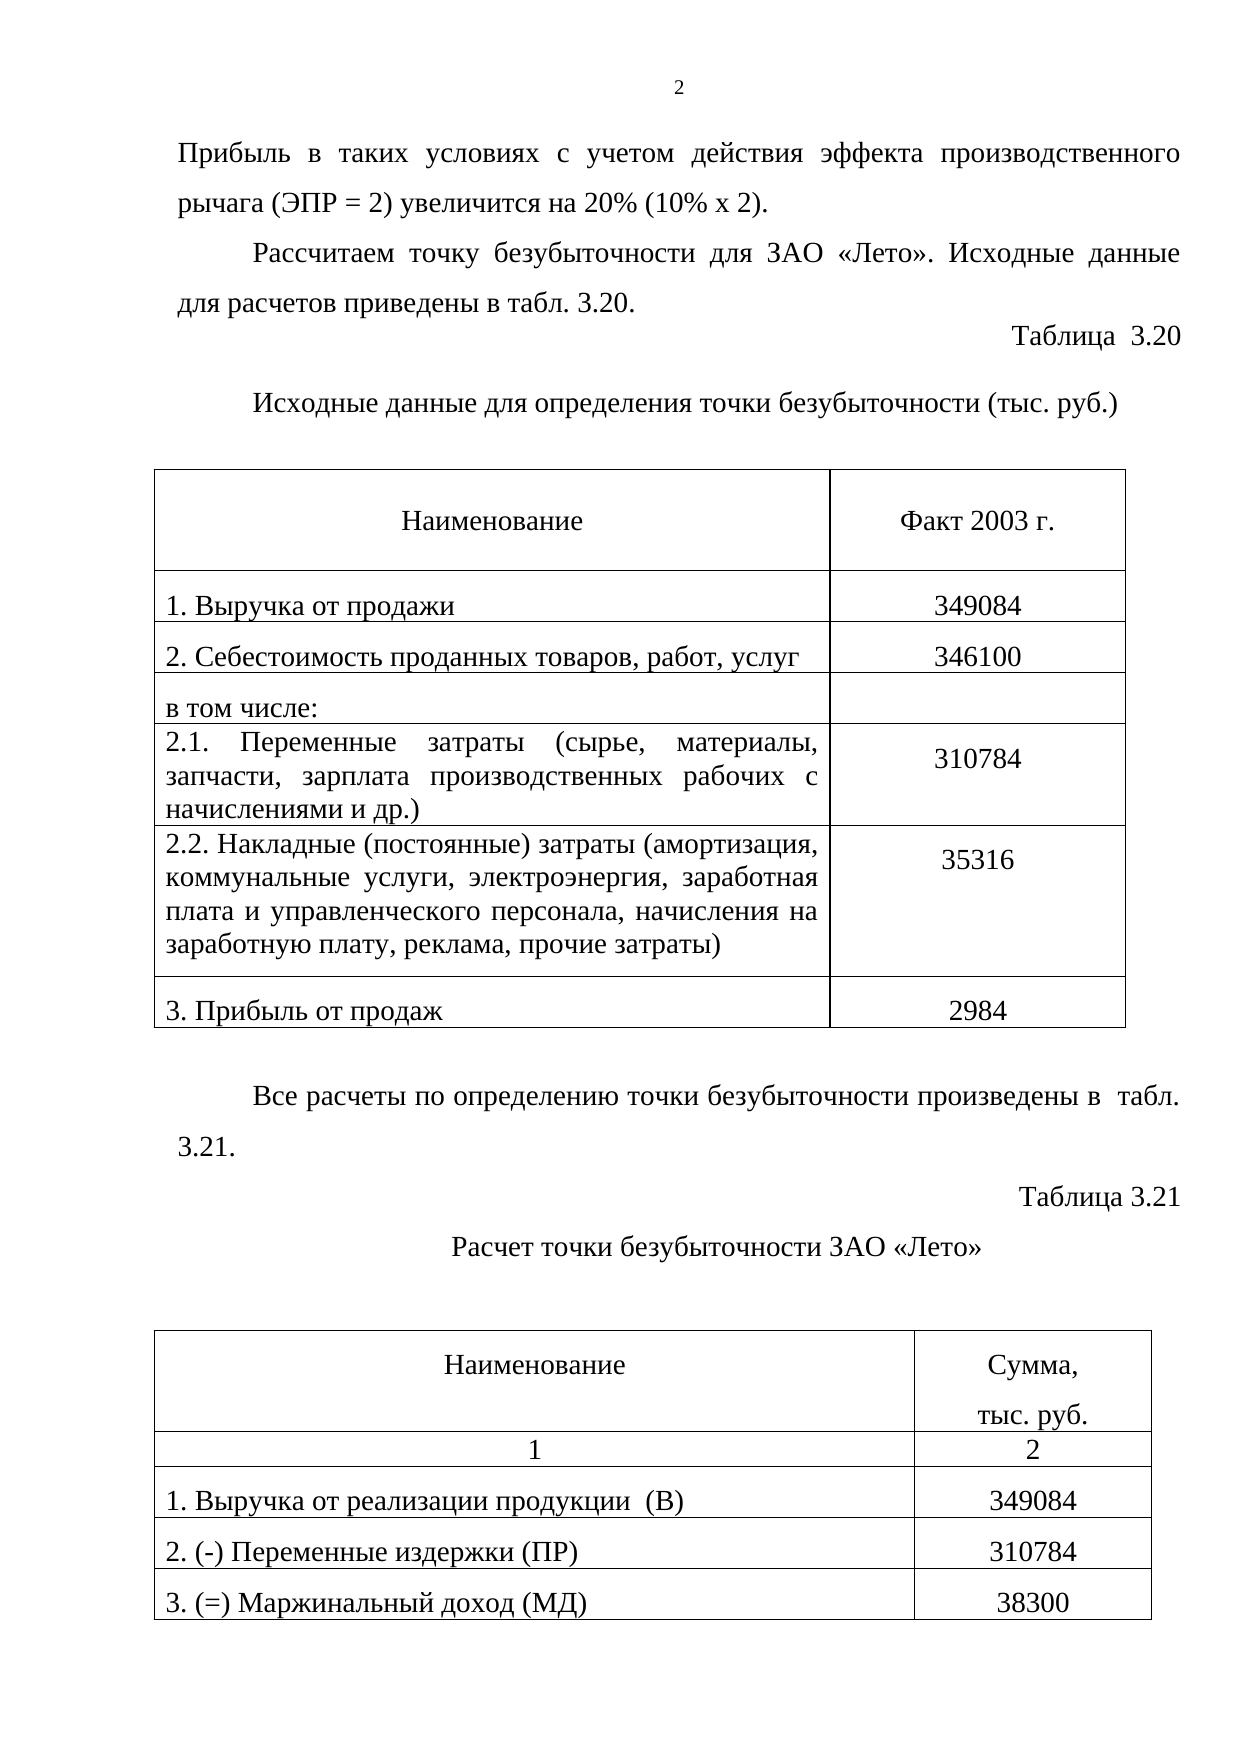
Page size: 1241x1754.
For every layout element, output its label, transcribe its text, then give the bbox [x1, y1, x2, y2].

table_cell 38300 [915, 1569, 1151, 1619]
table_cell 2. (-) Переменные издержки (ПР) [155, 1518, 914, 1568]
table_cell 2 [915, 1432, 1151, 1466]
table_cell 3. Прибыль от продаж [155, 977, 829, 1027]
table_header Факт 2003 г. [831, 470, 1125, 570]
table_cell 310784 [831, 724, 1125, 825]
table_cell 1 [155, 1432, 914, 1466]
table_cell 2. Себестоимость проданных товаров, работ, услуг [155, 622, 829, 672]
table_cell 1. Выручка от реализации продукции (В) [155, 1467, 914, 1517]
table_cell 35316 [831, 826, 1125, 976]
table_cell 1. Выручка от продажи [155, 571, 829, 621]
table_header Наименование [155, 470, 829, 570]
table_cell 349084 [915, 1467, 1151, 1517]
text Таблица 3.21 [177, 1179, 1181, 1213]
text Таблица 3.20 [177, 318, 1181, 352]
table_cell [831, 673, 1125, 723]
table_cell в том числе: [155, 673, 829, 723]
text Все расчеты по определению точки безубыточности произведены в табл. 3.21. [177, 1078, 1181, 1162]
table_header Наименование [155, 1331, 914, 1431]
table_cell 2.1. Переменные затраты (сырье, материалы, запчасти, зарплата производственных рабочих с начислениями и др.) [155, 724, 829, 825]
table_cell 346100 [831, 622, 1125, 672]
text Расчет точки безубыточности ЗАО «Лето» [177, 1229, 1181, 1263]
text Рассчитаем точку безубыточности для ЗАО «Лето». Исходные данные для расчетов приведены в табл. 3.20. [177, 218, 1181, 318]
table_cell 2.2. Накладные (постоянные) затраты (амортизация, коммунальные услуги, электроэнергия, заработная плата и управленческого персонала, начисления на заработную плату, реклама, прочие затраты) [155, 826, 829, 976]
text Исходные данные для определения точки безубыточности (тыс. руб.) [177, 368, 1181, 418]
table_cell 3. (=) Маржинальный доход (МД) [155, 1569, 914, 1619]
table_header Сумма, тыс. руб. [915, 1331, 1151, 1431]
table_cell 2984 [831, 977, 1125, 1027]
table_cell 349084 [831, 571, 1125, 621]
table_cell 310784 [915, 1518, 1151, 1568]
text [177, 118, 1181, 218]
